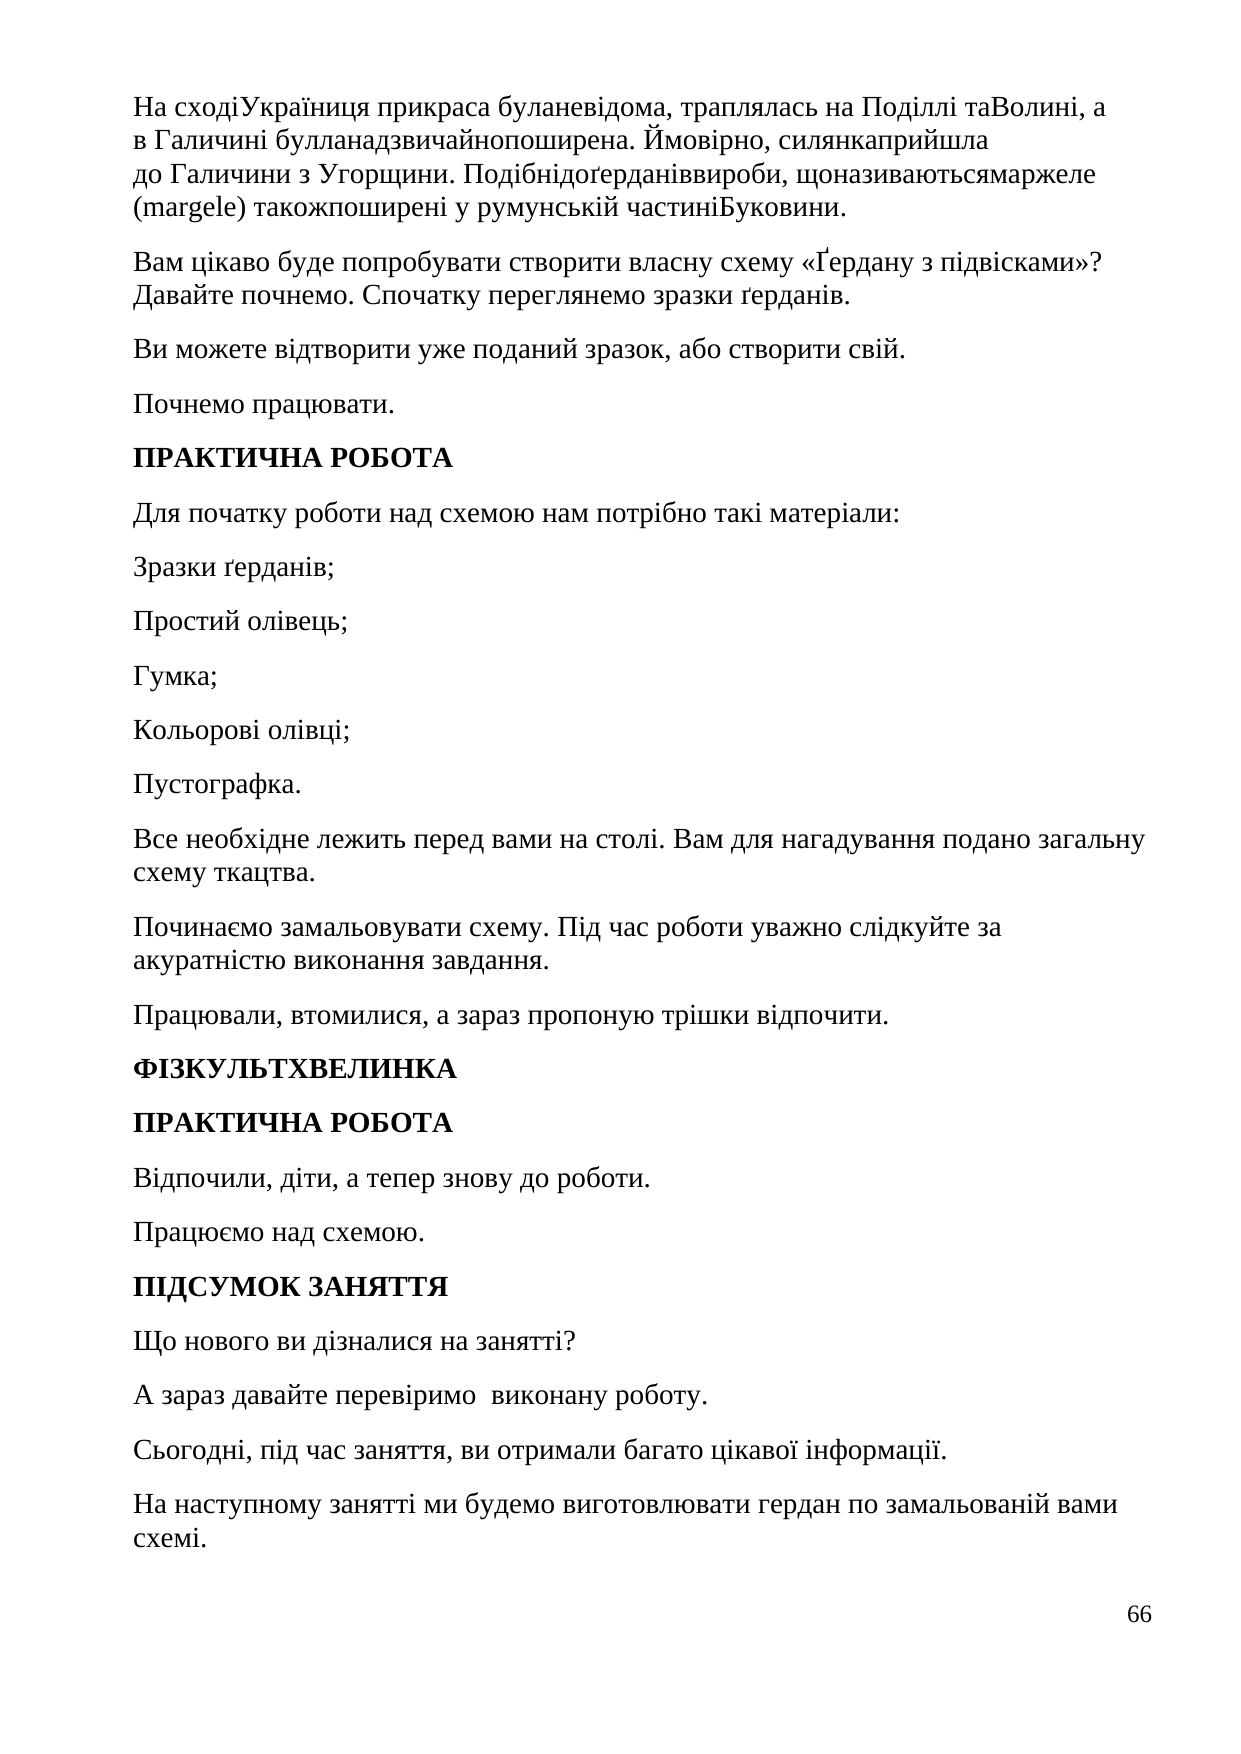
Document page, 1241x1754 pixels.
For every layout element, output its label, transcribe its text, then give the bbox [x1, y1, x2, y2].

text Вам цікаво буде попробувати створити власну схему «Ґердану з підвісками»? Давайте почнемо. Спочатку переглянемо зразки ґерданів. [133, 244, 1152, 311]
text Працювали, втомилися, а зараз пропоную трішки відпочити. [133, 997, 1152, 1030]
text Кольорові олівці; [133, 712, 1152, 746]
text На наступному занятті ми будемо виготовлювати гердан по замальованій вами схемі. [133, 1486, 1152, 1553]
text Починаємо замальовувати схему. Під час роботи уважно слідкуйте за акуратністю виконання завдання. [133, 909, 1152, 976]
text Для початку роботи над схемою нам потрібно такі матеріали: [133, 495, 1152, 528]
text Сьогодні, під час заняття, ви отримали багато цікавої інформації. [133, 1432, 1152, 1465]
text ПРАКТИЧНА РОБОТА [133, 440, 1152, 474]
text А зараз давайте перевіримо виконану роботу. [133, 1377, 1152, 1411]
text Все необхідне лежить перед вами на столі. Вам для нагадування подано загальну схему ткацтва. [133, 821, 1152, 888]
text Відпочили, діти, а тепер знову до роботи. [133, 1160, 1152, 1193]
text Пустографка. [133, 767, 1152, 800]
text Гумка; [133, 658, 1152, 691]
text ПРАКТИЧНА РОБОТА [133, 1106, 1152, 1139]
text Працюємо над схемою. [133, 1214, 1152, 1248]
text Зразки ґерданів; [133, 549, 1152, 583]
text ПІДСУМОК ЗАНЯТТЯ [133, 1269, 1152, 1302]
text Почнемо працювати. [133, 386, 1152, 419]
text Що нового ви дізналися на занятті? [133, 1323, 1152, 1357]
text Ви можете відтворити уже поданий зразок, або створити свій. [133, 332, 1152, 365]
text На сходіУкраїниця прикраса буланевідома, траплялась на Поділлі таВолині, а в Галичині булланадзвичайнопоширена. Ймовірно, силянкаприйшла до Галичини з Угорщини. Подібнідоґерданіввироби, щоназиваютьсямаржеле (margele) такожпоширені у румунській частиніБуковини. [133, 89, 1152, 223]
text Простий олівець; [133, 603, 1152, 637]
text ФІЗКУЛЬТХВЕЛИНКА [133, 1051, 1152, 1085]
